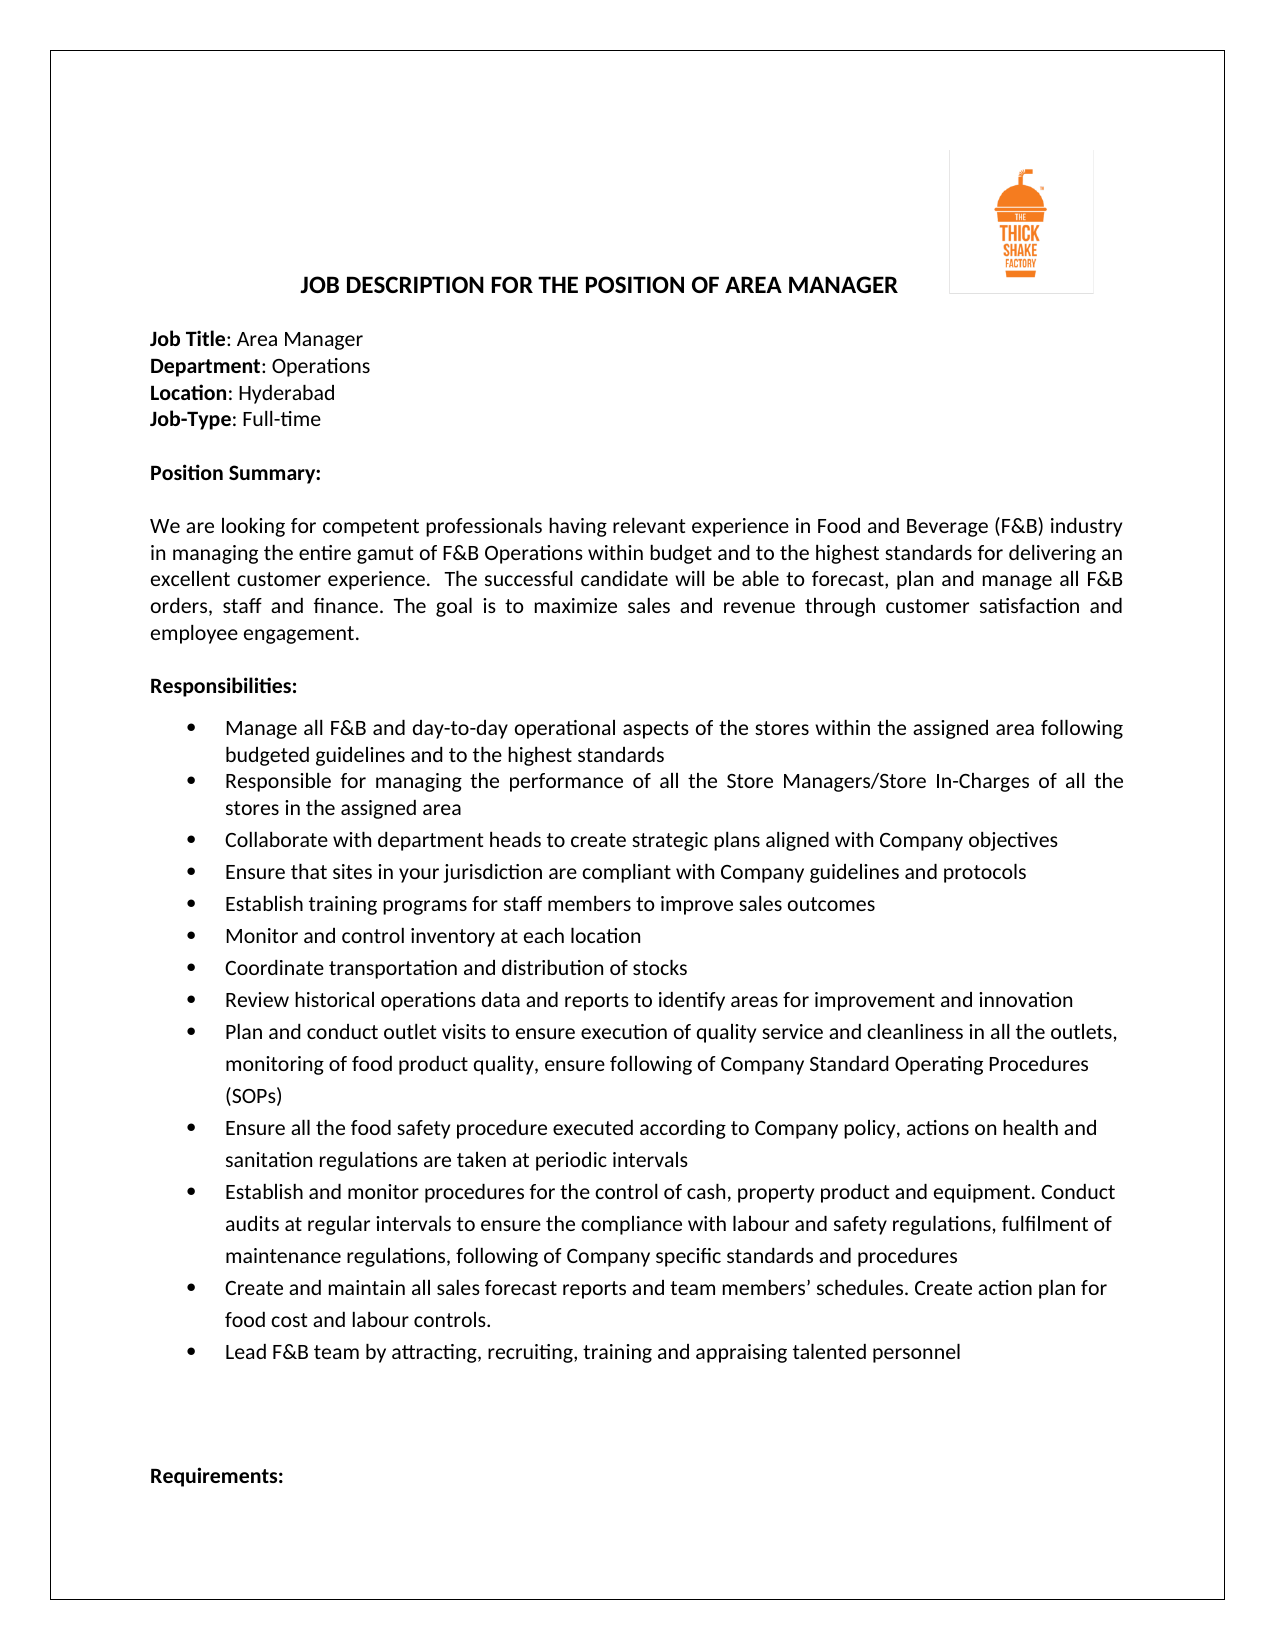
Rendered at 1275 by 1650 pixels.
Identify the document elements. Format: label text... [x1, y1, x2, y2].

text Department: Operations [150, 352, 1125, 379]
text Position Summary: [150, 459, 1125, 485]
list Lead F&B team by attracting, recruiting, training and appraising talented personnel [187, 1333, 1125, 1364]
list Ensure all the food safety procedure executed according to Company policy, actions on health and sanitation regulations are taken at periodic intervals [187, 1109, 1125, 1173]
text Job-Type: Full-time [150, 405, 1125, 432]
list Ensure that sites in your jurisdiction are compliant with Company guidelines and protocols [187, 853, 1125, 885]
text We are looking for competent professionals having relevant experience in Food and Beverage (F&B) industry in managing the entire gamut of F&B Operations within budget and to the highest standards for delivering an excellent customer experience. The successful candidate will be able to forecast, plan and manage all F&B orders, staff and finance. The goal is to maximize sales and revenue through customer satisfaction and employee engagement. [150, 512, 1125, 645]
list Manage all F&B and day-to-day operational aspects of the stores within the assigned area following budgeted guidelines and to the highest standards [187, 714, 1125, 768]
text Responsibilities: [150, 672, 1125, 699]
list Review historical operations data and reports to identify areas for improvement and innovation [187, 981, 1125, 1013]
text Job Title: Area Manager [150, 325, 1125, 352]
text Requirements: [150, 1462, 1125, 1489]
list Coordinate transportation and distribution of stocks [187, 949, 1125, 981]
list Monitor and control inventory at each location [187, 917, 1125, 949]
list Create and maintain all sales forecast reports and team members’ schedules. Create action plan for food cost and labour controls. [187, 1269, 1125, 1333]
picture [949, 150, 1094, 294]
text JOB DESCRIPTION FOR THE POSITION OF AREA MANAGER [150, 150, 1125, 300]
text Location: Hyderabad [150, 379, 1125, 405]
list Collaborate with department heads to create strategic plans aligned with Company objectives [187, 821, 1125, 853]
list Establish and monitor procedures for the control of cash, property product and equipment. Conduct audits at regular intervals to ensure the compliance with labour and safety regulations, fulfilment of maintenance regulations, following of Company specific standards and procedures [187, 1173, 1125, 1269]
list Establish training programs for staff members to improve sales outcomes [187, 885, 1125, 917]
list Responsible for managing the performance of all the Store Managers/Store In-Charges of all the stores in the assigned area [187, 768, 1125, 821]
list Plan and conduct outlet visits to ensure execution of quality service and cleanliness in all the outlets, monitoring of food product quality, ensure following of Company Standard Operating Procedures (SOPs) [187, 1013, 1125, 1109]
